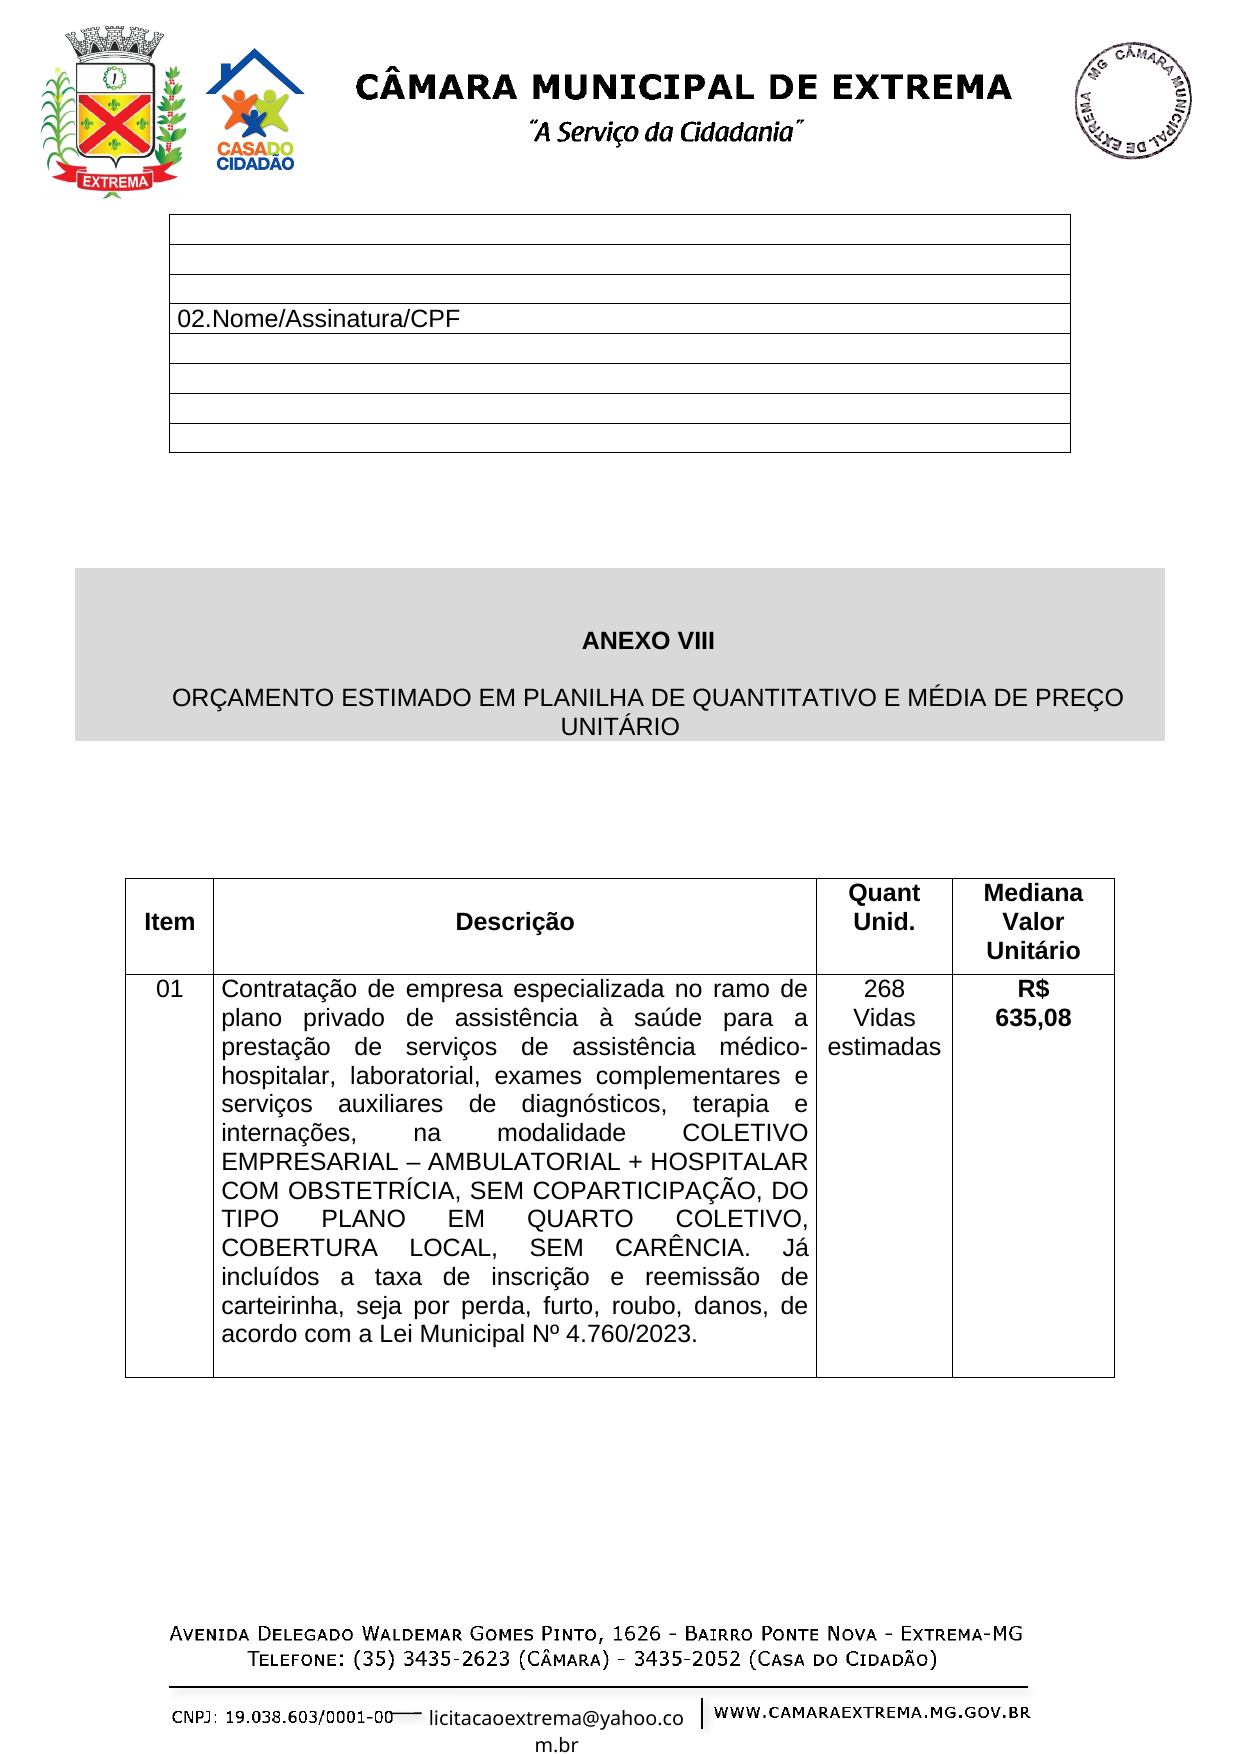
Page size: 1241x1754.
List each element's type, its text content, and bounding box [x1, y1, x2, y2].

table_cell 02.Nome/Assinatura/CPF [170, 304, 1070, 333]
table_header Mediana Valor Unitário [953, 879, 1114, 973]
picture [205, 48, 305, 172]
picture [1068, 33, 1199, 172]
table_header Item [126, 879, 213, 973]
table_cell [170, 334, 1070, 363]
table_cell [170, 394, 1070, 422]
table_cell Contratação de empresa especializada no ramo de plano privado de assistência à saúde para a prestação de serviços de assistência médico-hospitalar, laboratorial, exames complementares e serviços auxiliares de diagnósticos, terapia e internações, na modalidade COLETIVO EMPRESARIAL – AMBULATORIAL + HOSPITALAR COM OBSTETRÍCIA, SEM COPARTICIPAÇÃO, DO TIPO PLANO EM QUARTO COLETIVO, COBERTURA LOCAL, SEM CARÊNCIA. Já incluídos a taxa de inscrição e reemissão de carteirinha, seja por perda, furto, roubo, danos, de acordo com a Lei Municipal Nº 4.760/2023. [214, 975, 816, 1377]
table_header Descrição [214, 879, 816, 973]
table_cell 268 Vidas estimadas [817, 975, 952, 1377]
table_cell [170, 245, 1070, 273]
table_cell 01 [126, 975, 213, 1377]
text ANEXO VIII [75, 626, 1165, 654]
table_cell [170, 275, 1070, 303]
table_cell [170, 424, 1070, 452]
text ORÇAMENTO ESTIMADO EM PLANILHA DE QUANTITATIVO E MÉDIA DE PREÇO UNITÁRIO [75, 683, 1165, 741]
table_header Quant Unid. [817, 879, 952, 973]
table_cell [170, 215, 1070, 244]
table_cell R$ 635,08 [953, 975, 1114, 1377]
picture [36, 20, 189, 204]
table_cell [170, 364, 1070, 393]
